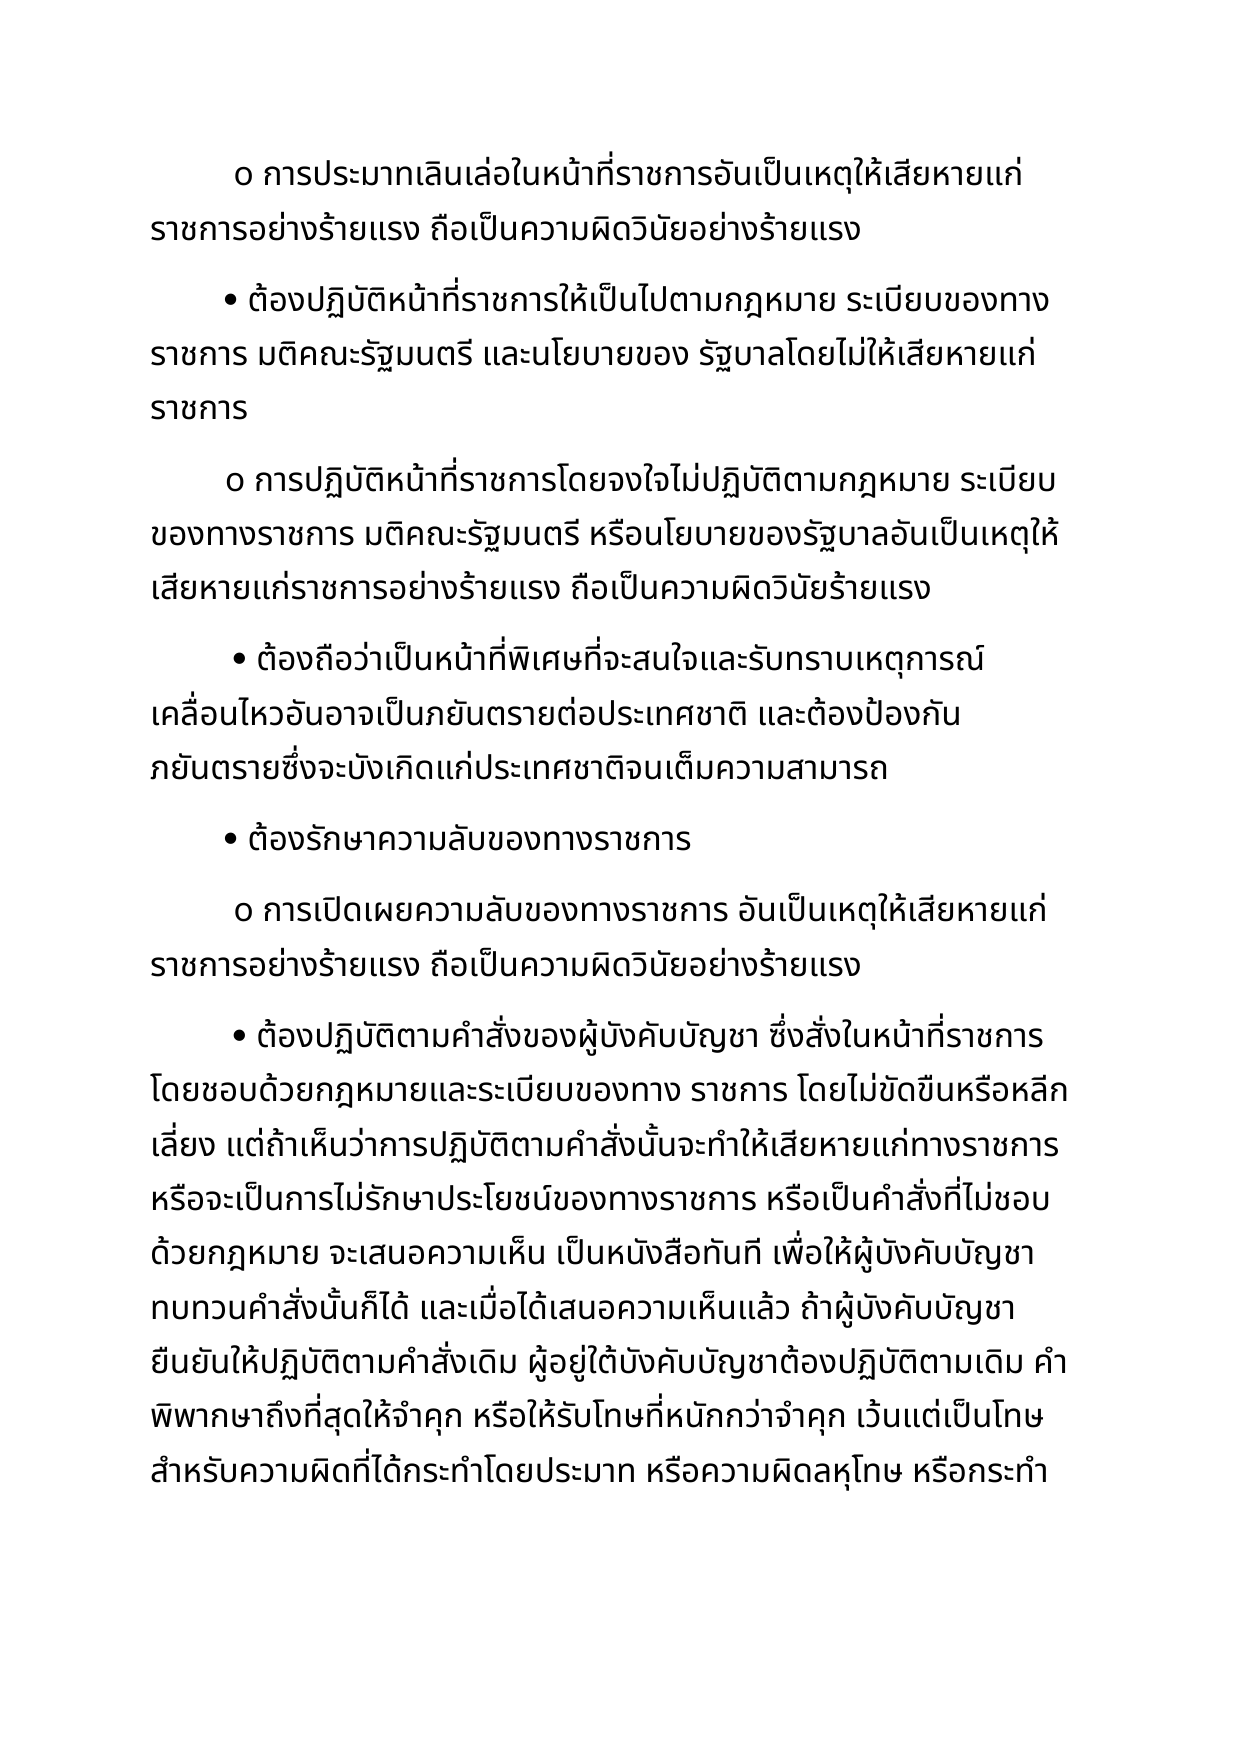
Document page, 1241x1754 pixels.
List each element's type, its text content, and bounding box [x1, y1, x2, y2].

text o การประมาทเลินเล่อในหน้าที่ราชการอันเป็นเหตุให้เสียหายแก่ราชการอย่างร้ายแรง ถือเป็นความผิดวินัยอย่างร้ายแรง [150, 150, 1090, 255]
text ต้องถือว่าเป็นหน้าที่พิเศษที่จะสนใจและรับทราบเหตุการณ์เคลื่อนไหวอันอาจเป็นภยันตรายต่อประเทศชาติ และต้องป้องกันภยันตรายซึ่งจะบังเกิดแก่ประเทศชาติจนเต็มความสามารถ [150, 635, 1090, 794]
text o การเปิดเผยความลับของทางราชการ อันเป็นเหตุให้เสียหายแก่ราชการอย่างร้ายแรง ถือเป็นความผิดวินัยอย่างร้ายแรง [150, 886, 1090, 991]
text ต้องปฏิบัติหน้าที่ราชการให้เป็นไปตามกฎหมาย ระเบียบของทางราชการ มติคณะรัฐมนตรี และนโยบายของ รัฐบาลโดยไม่ให้เสียหายแก่ราชการ [150, 276, 1090, 435]
text ต้องรักษาความลับของทางราชการ [150, 815, 1090, 866]
text o การปฏิบัติหน้าที่ราชการโดยจงใจไม่ปฏิบัติตามกฎหมาย ระเบียบของทางราชการ มติคณะรัฐมนตรี หรือนโยบายของรัฐบาลอันเป็นเหตุให้เสียหายแก่ราชการอย่างร้ายแรง ถือเป็นความผิดวินัยร้ายแรง [150, 455, 1090, 615]
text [150, 1012, 1090, 1497]
